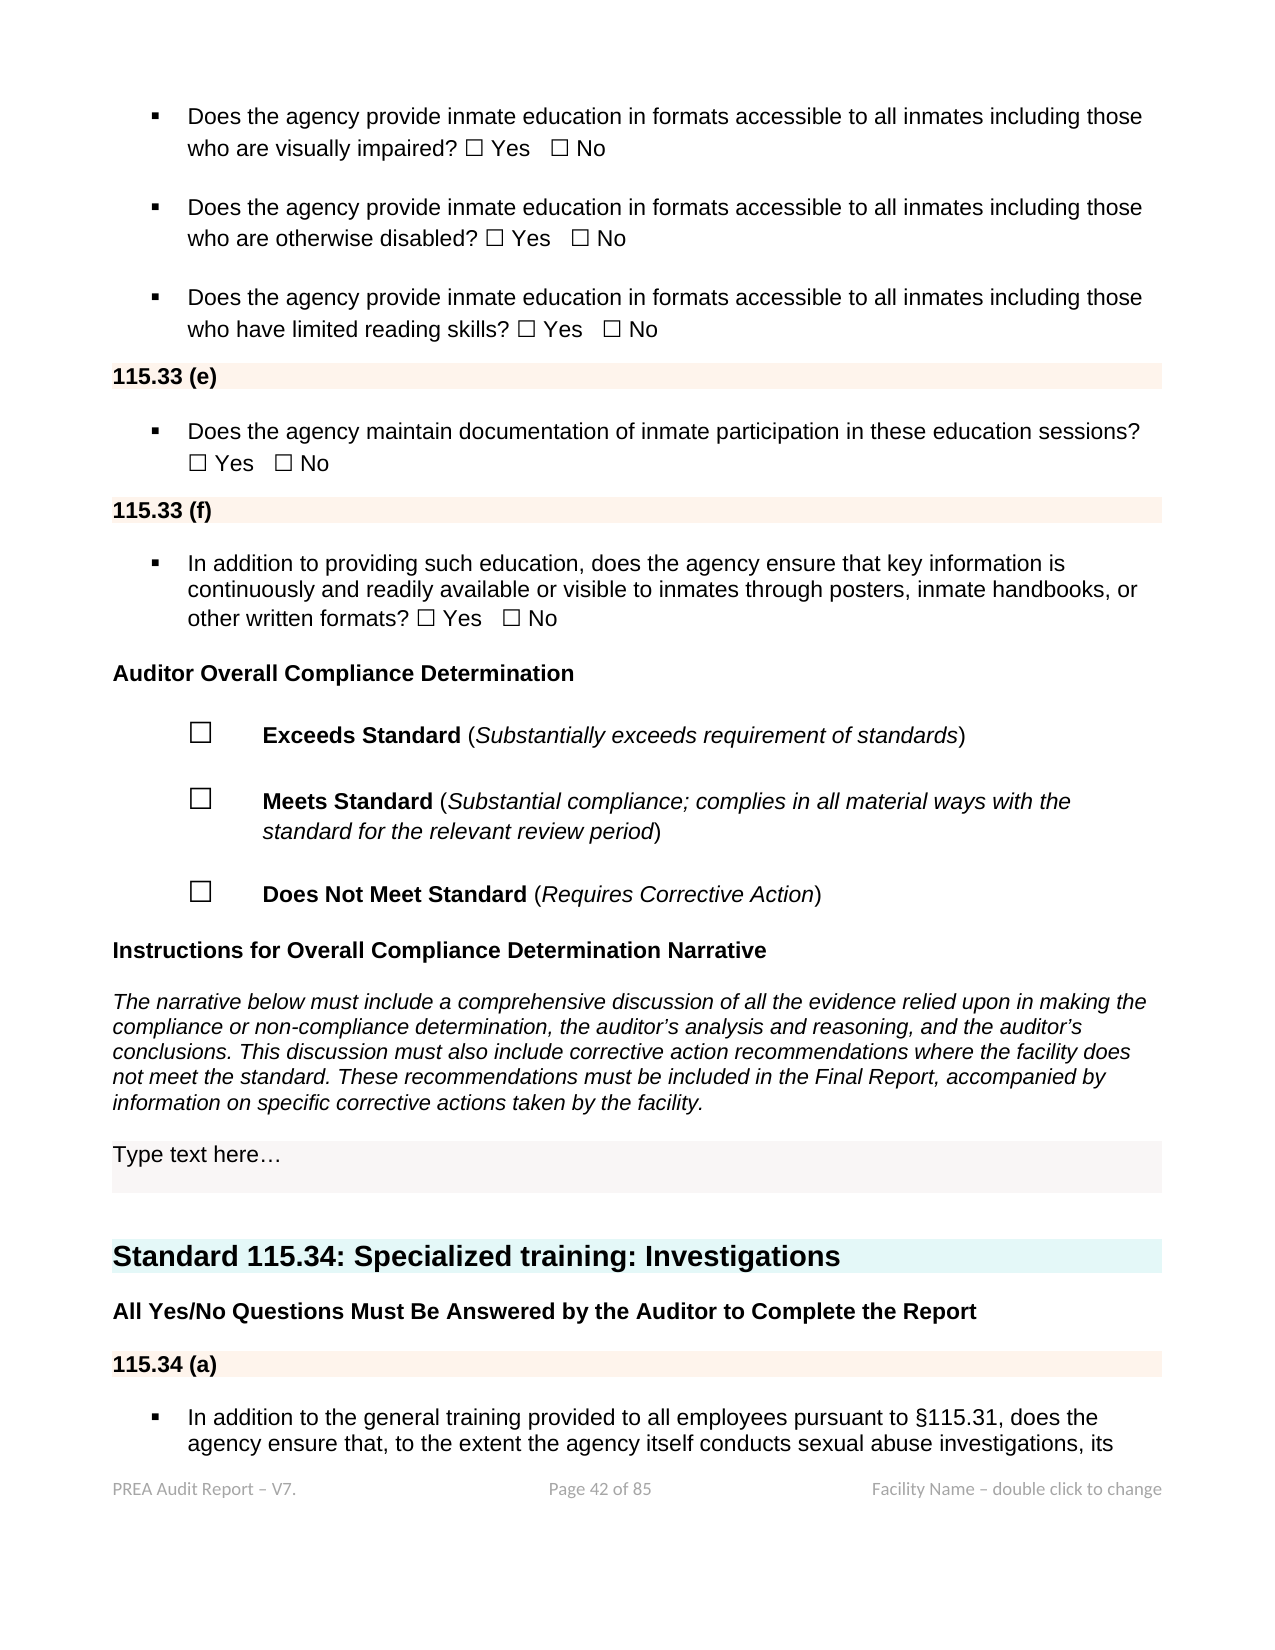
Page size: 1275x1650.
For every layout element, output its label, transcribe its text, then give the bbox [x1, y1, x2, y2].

text 115.33 (e) [112, 363, 1162, 389]
text 115.33 (f) [112, 497, 1162, 523]
text Exceeds Standard (Substantially exceeds requirement of standards) [187, 713, 1162, 752]
text The narrative below must include a comprehensive discussion of all the evidence relied upon in making the compliance or non-compliance determination, the auditor’s analysis and reasoning, and the auditor’s conclusions. This discussion must also include corrective action recommendations where the facility does not meet the standard. These recommendations must be included in the Final Report, accompanied by information on specific corrective actions taken by the facility. [112, 989, 1162, 1115]
list Does the agency provide inmate education in formats accessible to all inmates including those who have limited reading skills? Yes No [150, 284, 1162, 344]
list In addition to providing such education, does the agency ensure that key information is continuously and readily available or visible to inmates through posters, inmate handbooks, or other written formats? Yes No [150, 549, 1162, 633]
list Does the agency provide inmate education in formats accessible to all inmates including those who are otherwise disabled? Yes No [150, 194, 1162, 253]
text Instructions for Overall Compliance Determination Narrative [112, 937, 1162, 963]
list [150, 1404, 1162, 1456]
text 115.34 (a) [112, 1351, 1162, 1377]
text Does Not Meet Standard (Requires Corrective Action) [187, 871, 1162, 911]
list Does the agency maintain documentation of inmate participation in these education sessions? Yes No [150, 418, 1162, 478]
list Does the agency provide inmate education in formats accessible to all inmates including those who are visually impaired? Yes No [150, 103, 1162, 163]
text Type text here… [112, 1141, 1162, 1167]
text Standard 115.34: Specialized training: Investigations [112, 1239, 1162, 1273]
text Meets Standard (Substantial compliance; complies in all material ways with the standard for the relevant review period) [187, 779, 1162, 845]
text All Yes/No Questions Must Be Answered by the Auditor to Complete the Report [112, 1298, 1162, 1324]
text Auditor Overall Compliance Determination [112, 660, 1162, 686]
